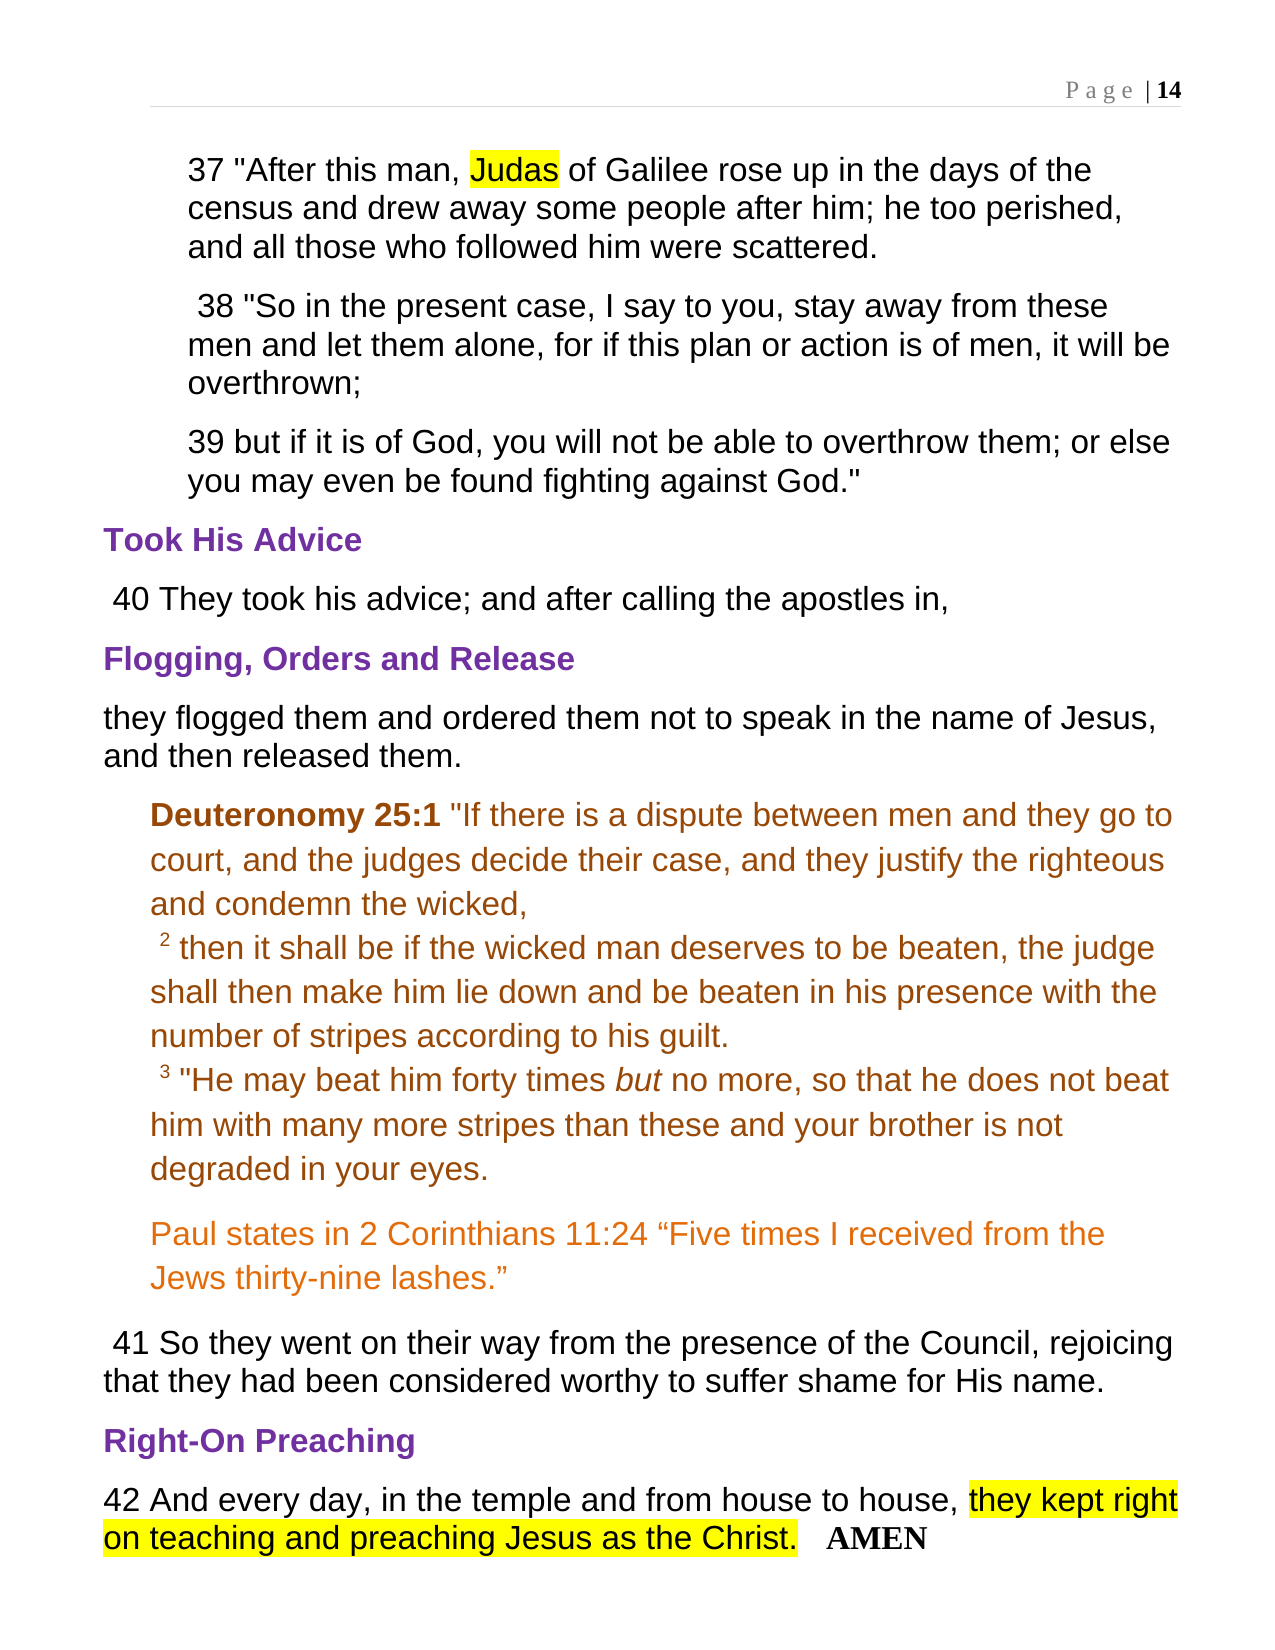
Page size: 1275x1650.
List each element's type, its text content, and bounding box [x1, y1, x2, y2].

text they flogged them and ordered them not to speak in the name of Jesus, and then released them. [103, 698, 1181, 775]
text 3 "He may beat him forty times but no more, so that he does not beat him with many more stripes than these and your brother is not degraded in your eyes. [150, 1061, 1181, 1187]
text 40 They took his advice; and after calling the apostles in, [103, 579, 1181, 618]
text 41 So they went on their way from the presence of the Council, rejoicing that they had been considered worthy to suffer shame for His name. [103, 1323, 1181, 1400]
text Right-On Preaching [103, 1421, 1181, 1459]
text 38 "So in the present case, I say to you, stay away from these men and let them alone, for if this plan or action is of men, it will be overthrown; [187, 286, 1181, 401]
text 37 "After this man, Judas of Galilee rose up in the days of the census and drew away some people after him; he too perished, and all those who followed him were scattered. [187, 150, 1181, 265]
text Deuteronomy 25:1 "If there is a dispute between men and they go to court, and the judges decide their case, and they justify the righteous and condemn the wicked, [150, 796, 1181, 922]
text 39 but if it is of God, you will not be able to overthrow them; or else you may even be found fighting against God." [187, 422, 1181, 499]
text Paul states in 2 Corinthians 11:24 “Five times I received from the Jews thirty-nine lashes.” [150, 1214, 1181, 1296]
text 42 And every day, in the temple and from house to house, they kept right on teaching and preaching Jesus as the Christ. AMEN [103, 1480, 1181, 1557]
text 2 then it shall be if the wicked man deserves to be beaten, the judge shall then make him lie down and be beaten in his presence with the number of stripes according to his guilt. [150, 928, 1181, 1055]
text Took His Advice [103, 520, 1181, 558]
text Flogging, Orders and Release [103, 638, 1181, 677]
